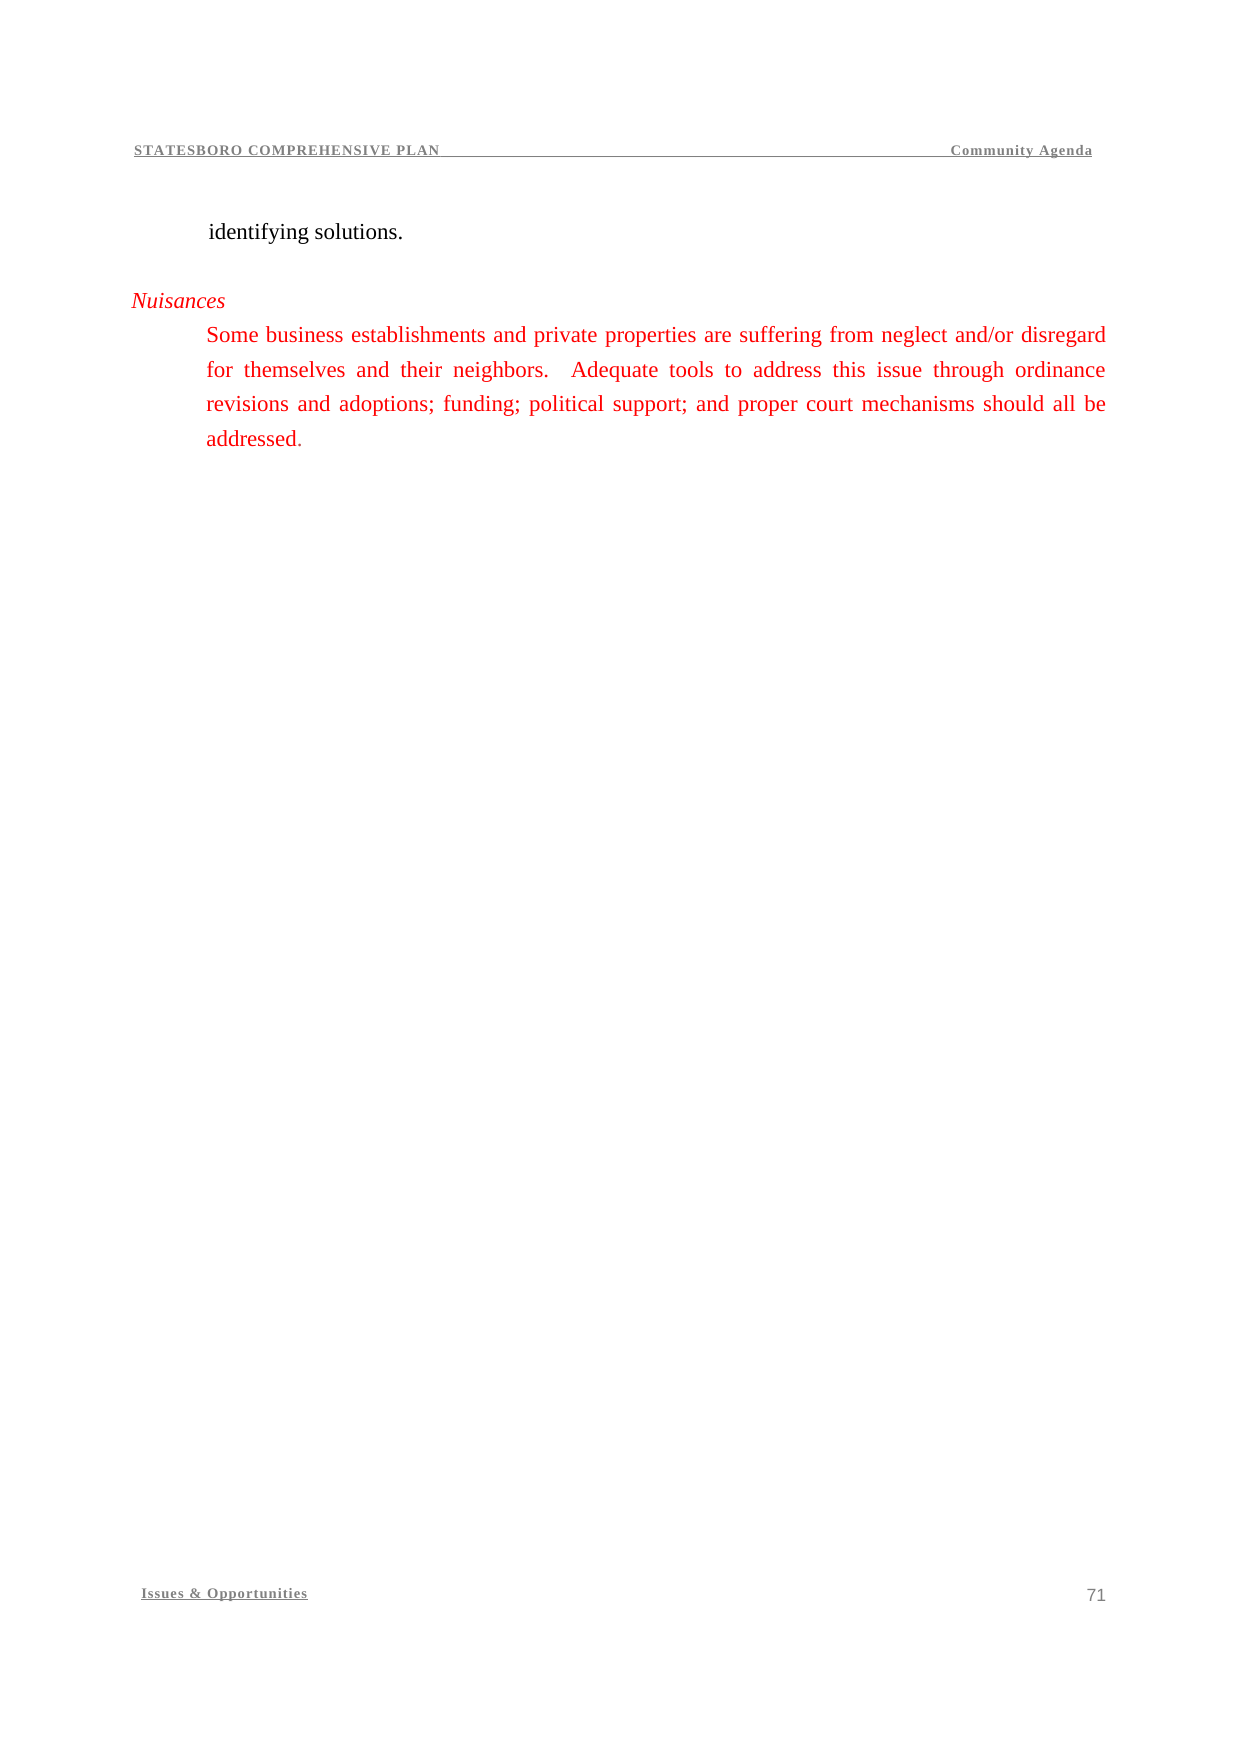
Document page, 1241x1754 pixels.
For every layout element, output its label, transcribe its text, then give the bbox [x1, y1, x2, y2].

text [208, 212, 1107, 246]
text Some business establishments and private properties are suffering from neglect and/or disregard for themselves and their neighbors. Adequate tools to address this issue through ordinance revisions and adoptions; funding; political support; and proper court mechanisms should all be addressed. [206, 315, 1107, 453]
text Nuisances [131, 281, 1107, 315]
